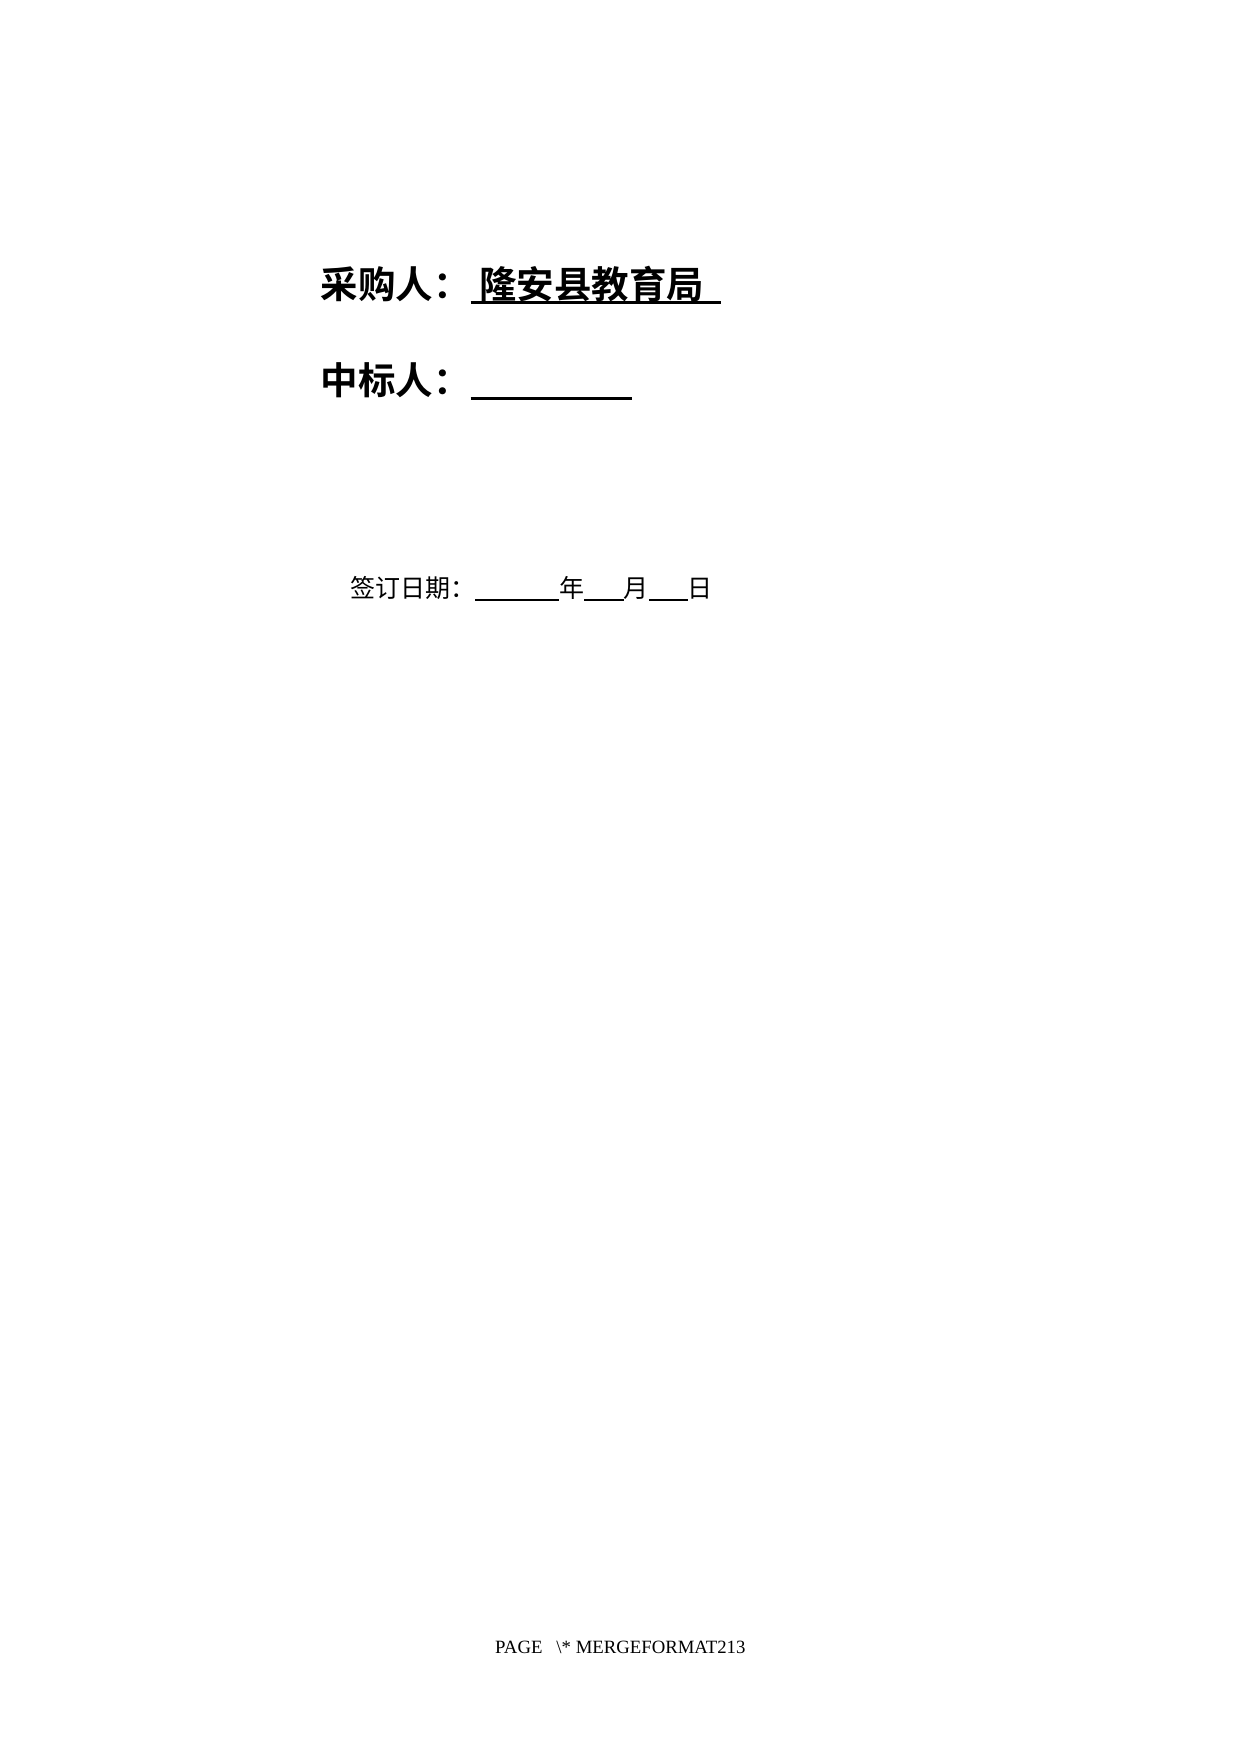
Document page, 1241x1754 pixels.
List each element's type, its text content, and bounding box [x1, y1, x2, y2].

text 签订日期： 年 月 日 [112, 552, 1128, 621]
text 采购人： 隆安县教育局 [112, 247, 1128, 316]
text 中标人： [112, 343, 1128, 412]
